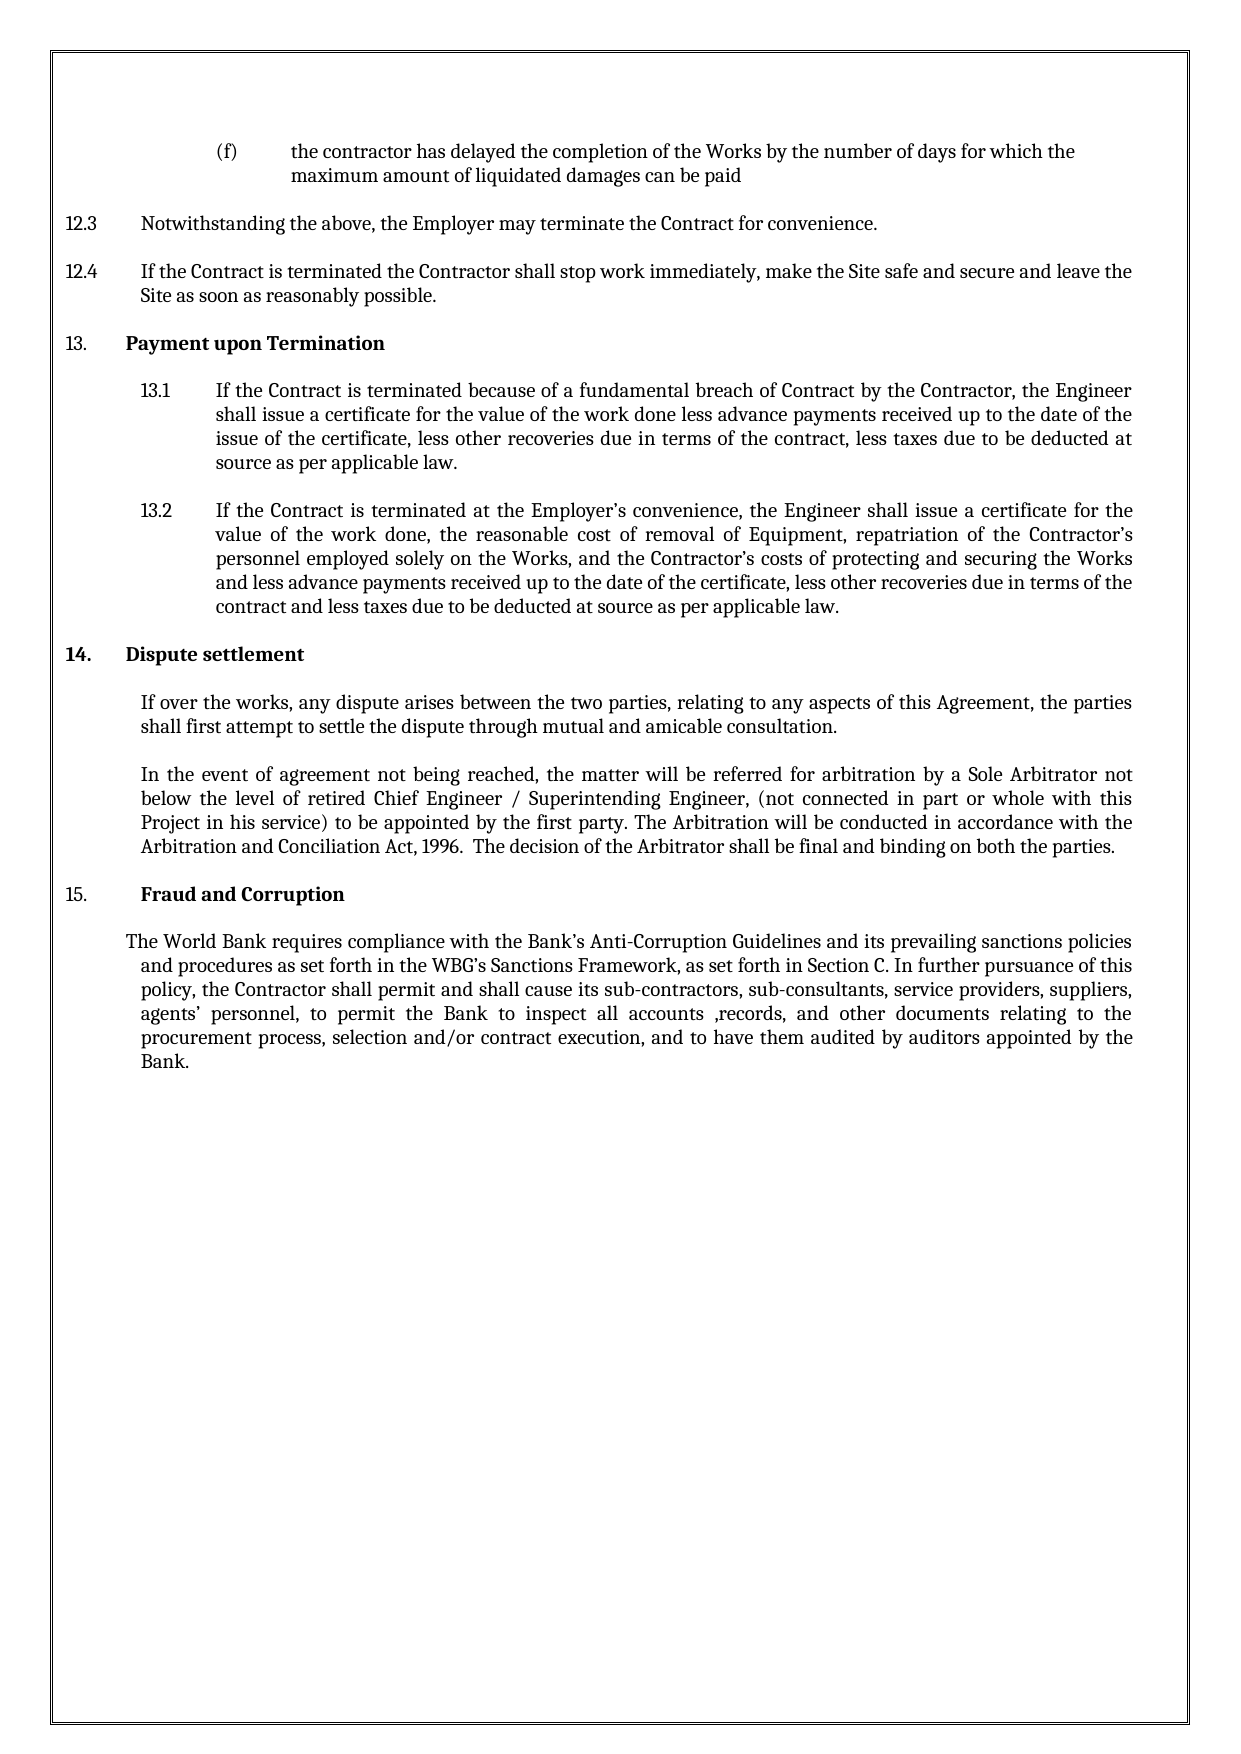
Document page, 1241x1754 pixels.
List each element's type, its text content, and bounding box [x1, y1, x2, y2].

text 15. Fraud and Corruption [66, 882, 1134, 906]
text The World Bank requires compliance with the Bank’s Anti-Corruption Guidelines and its prevailing sanctions policies and procedures as set forth in the WBG’s Sanctions Framework, as set forth in Section C. In further pursuance of this policy, the Contractor shall permit and shall cause its sub-contractors, sub-consultants, service providers, suppliers, agents’ personnel, to permit the Bank to inspect all accounts ,records, and other documents relating to the procurement process, selection and/or contract execution, and to have them audited by auditors appointed by the Bank. [126, 930, 1134, 1074]
text 13. Payment upon Termination [66, 331, 1134, 355]
text If over the works, any dispute arises between the two parties, relating to any aspects of this Agreement, the parties shall first attempt to settle the dispute through mutual and amicable consultation. [66, 691, 1134, 738]
text 13.2 If the Contract is terminated at the Employer’s convenience, the Engineer shall issue a certificate for the value of the work done, the reasonable cost of removal of Equipment, repatriation of the Contractor’s personnel employed solely on the Works, and the Contractor’s costs of protecting and securing the Works and less advance payments received up to the date of the certificate, less other recoveries due in terms of the contract and less taxes due to be deducted at source as per applicable law. [141, 499, 1134, 619]
text 12.3 Notwithstanding the above, the Employer may terminate the Contract for convenience. [66, 211, 1134, 235]
text 14. Dispute settlement [66, 643, 1134, 667]
text 12.4 If the Contract is terminated the Contractor shall stop work immediately, make the Site safe and secure and leave the Site as soon as reasonably possible. [66, 259, 1134, 307]
text (f) the contractor has delayed the completion of the Works by the number of days for which the maximum amount of liquidated damages can be paid [141, 139, 1134, 187]
text 13.1 If the Contract is terminated because of a fundamental breach of Contract by the Contractor, the Engineer shall issue a certificate for the value of the work done less advance payments received up to the date of the issue of the certificate, less other recoveries due in terms of the contract, less taxes due to be deducted at source as per applicable law. [141, 379, 1134, 475]
text In the event of agreement not being reached, the matter will be referred for arbitration by a Sole Arbitrator not below the level of retired Chief Engineer / Superintending Engineer, (not connected in part or whole with this Project in his service) to be appointed by the first party. The Arbitration will be conducted in accordance with the Arbitration and Conciliation Act, 1996. The decision of the Arbitrator shall be final and binding on both the parties. [66, 762, 1134, 858]
